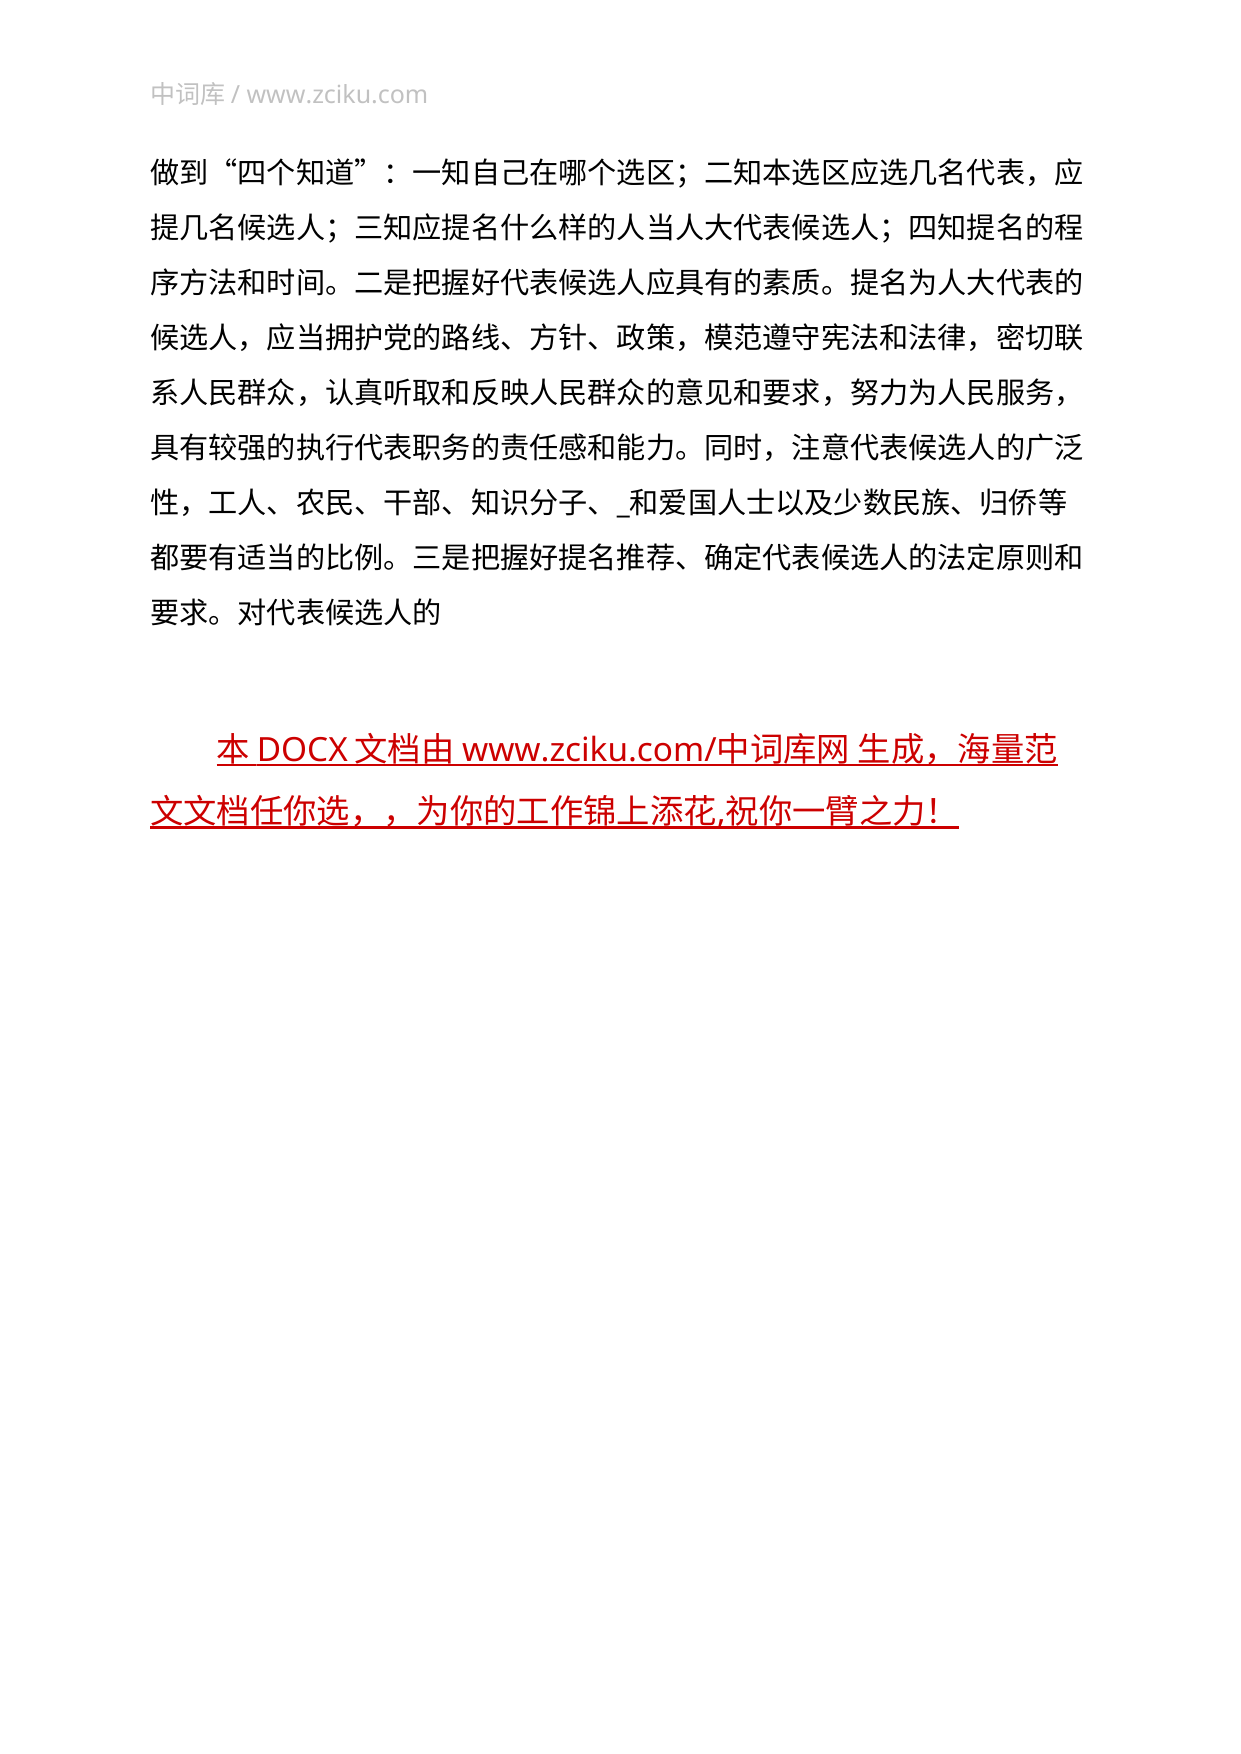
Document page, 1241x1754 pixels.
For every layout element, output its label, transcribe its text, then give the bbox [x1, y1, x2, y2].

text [150, 150, 1090, 632]
text 本DOCX文档由 www.zciku.com/中词库网 生成，海量范文文档任你选，，为你的工作锦上添花,祝你一臂之力！ [150, 722, 1090, 833]
